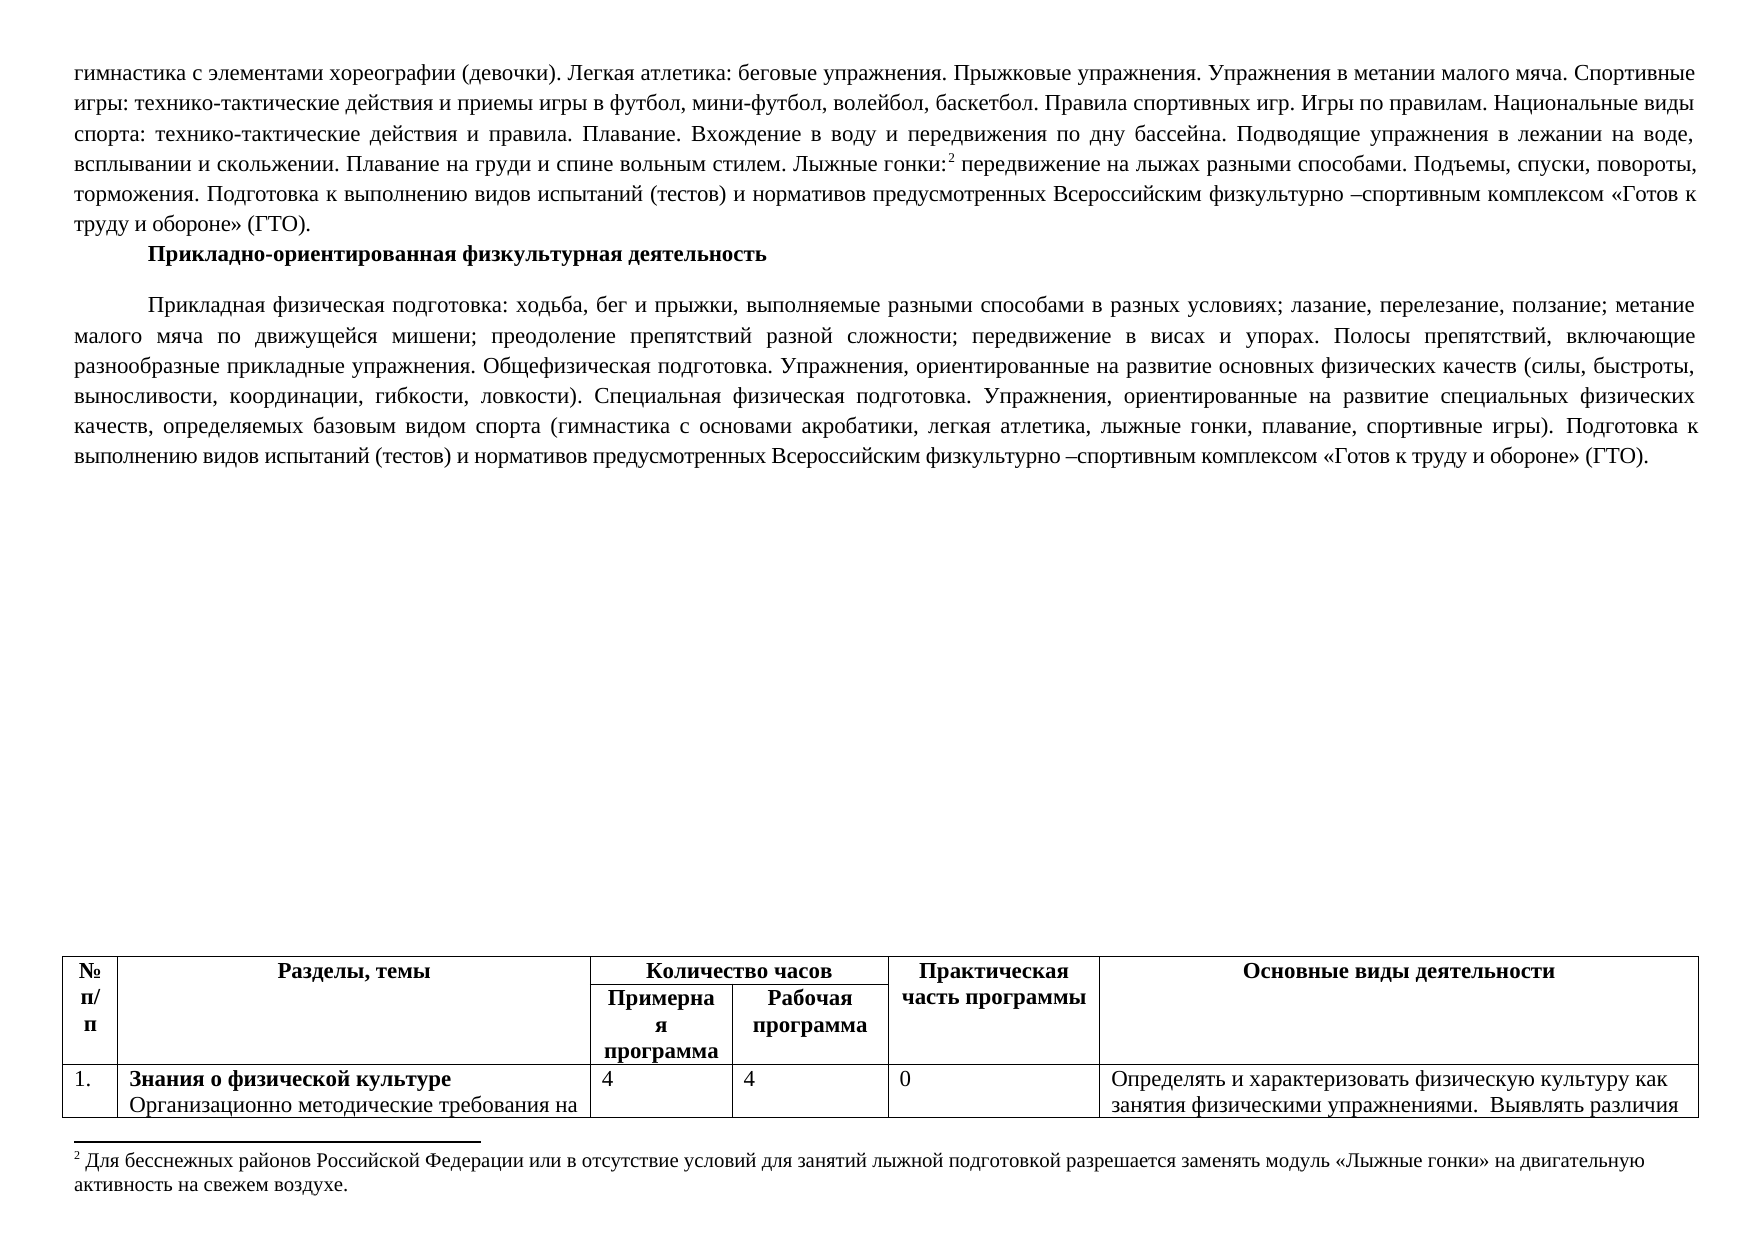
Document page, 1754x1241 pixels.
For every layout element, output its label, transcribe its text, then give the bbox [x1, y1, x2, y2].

table_header Основные виды деятельности [1100, 957, 1698, 1063]
table_cell Примерная программа [591, 985, 732, 1063]
table_header Практическая часть программы [889, 957, 1099, 1063]
table_header Разделы, темы [118, 957, 590, 1063]
table_cell 4 [591, 1065, 732, 1117]
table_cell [1100, 1065, 1698, 1117]
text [74, 59, 1698, 237]
text Прикладно-ориентированная физкультурная деятельность [148, 240, 1698, 267]
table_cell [118, 1065, 590, 1117]
table_header № п/п [63, 957, 117, 1063]
text Прикладная физическая подготовка: ходьба, бег и прыжки, выполняемые разными способами в разных условиях; лазание, перелезание, ползание; метание малого мяча по движущейся мишени; преодоление препятствий разной сложности; передвижение в висах и упорах. Полосы препятствий, включающие разнообразные прикладные упражнения. Общефизическая подготовка. Упражнения, ориентированные на развитие основных физических качеств (силы, быстроты, выносливости, координации, гибкости, ловкости). Специальная физическая подготовка. Упражнения, ориентированные на развитие специальных физических качеств, определяемых базовым видом спорта (гимнастика с основами акробатики, легкая атлетика, лыжные гонки, плавание, спортивные игры). Подготовка к выполнению видов испытаний (тестов) и нормативов предусмотренных Всероссийским физкультурно –спортивным комплексом «Готов к труду и обороне» (ГТО). [74, 291, 1698, 469]
table_cell 1. [63, 1065, 117, 1117]
table_header Количество часов [591, 957, 888, 983]
table_cell 0 [889, 1065, 1099, 1117]
table_cell Рабочая программа [733, 985, 888, 1063]
table_cell 4 [733, 1065, 888, 1117]
